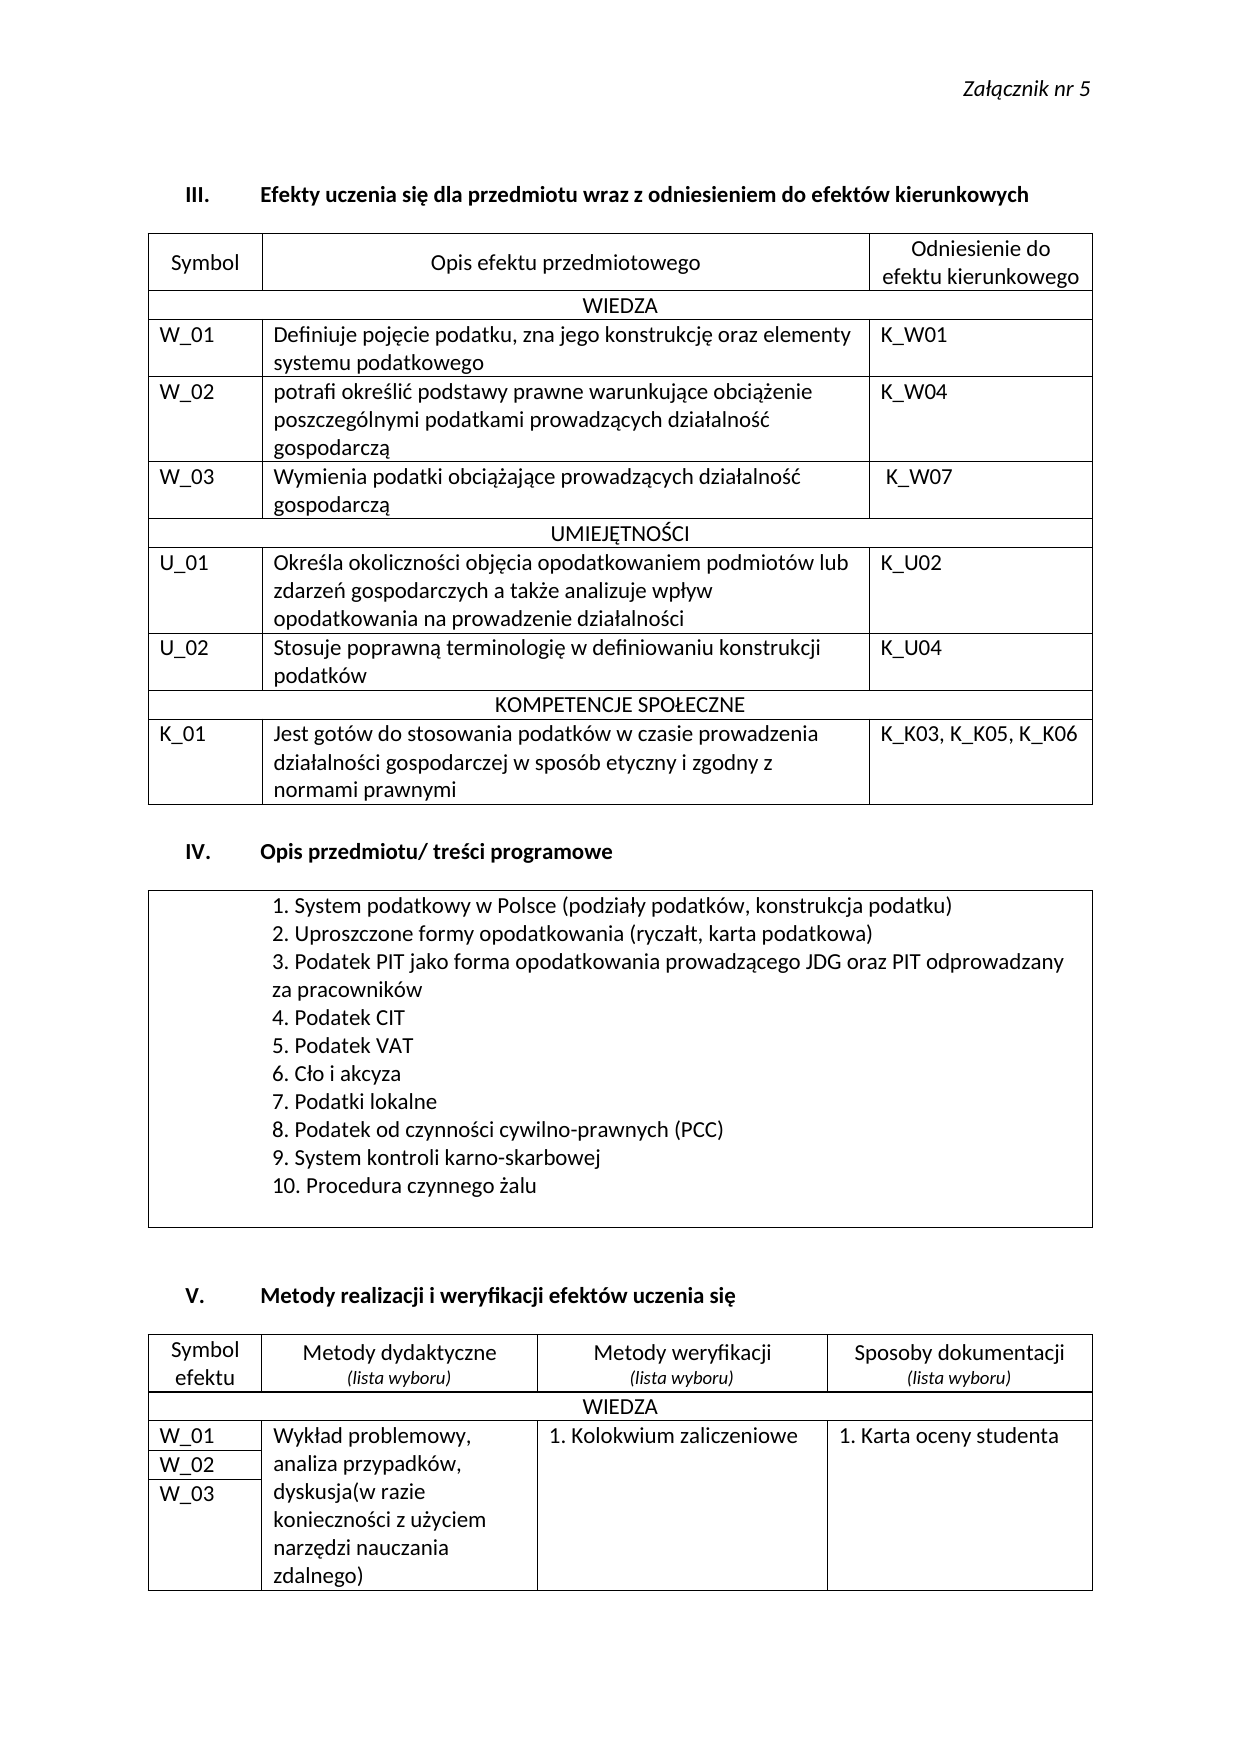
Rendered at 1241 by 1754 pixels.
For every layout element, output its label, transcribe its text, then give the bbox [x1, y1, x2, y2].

table_cell Stosuje poprawną terminologię w definiowaniu konstrukcji podatków [263, 634, 869, 689]
table_cell WIEDZA [149, 1393, 1092, 1420]
list Efekty uczenia się dla przedmiotu wraz z odniesieniem do efektów kierunkowych [185, 180, 1093, 208]
table_cell KOMPETENCJE SPOŁECZNE [149, 691, 1092, 718]
table_cell K_W07 [870, 462, 1092, 518]
table_cell U_01 [149, 548, 262, 632]
table_cell W_03 [149, 1480, 261, 1589]
table_cell W_02 [149, 1451, 261, 1478]
table_cell W_02 [149, 377, 262, 461]
table_cell U_02 [149, 634, 262, 689]
table_cell 1. Karta oceny studenta [828, 1421, 1092, 1589]
table_header Symbol [149, 234, 262, 290]
table_cell K_W04 [870, 377, 1092, 461]
table_cell W_01 [149, 320, 262, 376]
table_cell potrafi określić podstawy prawne warunkujące obciążenie poszczególnymi podatkami prowadzących działalność gospodarczą [263, 377, 869, 461]
table_cell Definiuje pojęcie podatku, zna jego konstrukcję oraz elementy systemu podatkowego [263, 320, 869, 376]
table_cell K_01 [149, 720, 262, 804]
table_cell K_W01 [870, 320, 1092, 376]
list Opis przedmiotu/ treści programowe [185, 837, 1093, 865]
table_header Sposoby dokumentacji (lista wyboru) [828, 1335, 1092, 1391]
table_cell Jest gotów do stosowania podatków w czasie prowadzenia działalności gospodarczej w sposób etyczny i zgodny z normami prawnymi [263, 720, 869, 804]
table_cell W_03 [149, 462, 262, 518]
list Metody realizacji i weryfikacji efektów uczenia się [185, 1281, 1093, 1309]
table_cell K_U02 [870, 548, 1092, 632]
table_header Metody dydaktyczne (lista wyboru) [262, 1335, 537, 1391]
table_cell K_K03, K_K05, K_K06 [870, 720, 1092, 804]
table_header 1. System podatkowy w Polsce (podziały podatków, konstrukcja podatku) 2. Uproszczone formy opodatkowania (ryczałt, karta podatkowa) 3. Podatek PIT jako forma opodatkowania prowadzącego JDG oraz PIT odprowadzany za pracowników 4. Podatek CIT 5. Podatek VAT 6. Cło i akcyza 7. Podatki lokalne 8. Podatek od czynności cywilno-prawnych (PCC) 9. System kontroli karno-skarbowej 10. Procedura czynnego żalu [149, 891, 1092, 1227]
table_cell Wykład problemowy, analiza przypadków, dyskusja(w razie konieczności z użyciem narzędzi nauczania zdalnego) [262, 1421, 537, 1589]
table_cell Wymienia podatki obciążające prowadzących działalność gospodarczą [263, 462, 869, 518]
table_cell UMIEJĘTNOŚCI [149, 519, 1092, 547]
table_cell 1. Kolokwium zaliczeniowe [538, 1421, 827, 1589]
table_cell WIEDZA [149, 291, 1092, 319]
table_header Metody weryfikacji (lista wyboru) [538, 1335, 827, 1391]
table_header Symbol efektu [149, 1335, 261, 1391]
table_header Opis efektu przedmiotowego [263, 234, 869, 290]
table_cell K_U04 [870, 634, 1092, 689]
table_cell W_01 [149, 1421, 261, 1449]
table_cell Określa okoliczności objęcia opodatkowaniem podmiotów lub zdarzeń gospodarczych a także analizuje wpływ opodatkowania na prowadzenie działalności [263, 548, 869, 632]
table_header Odniesienie do efektu kierunkowego [870, 234, 1092, 290]
